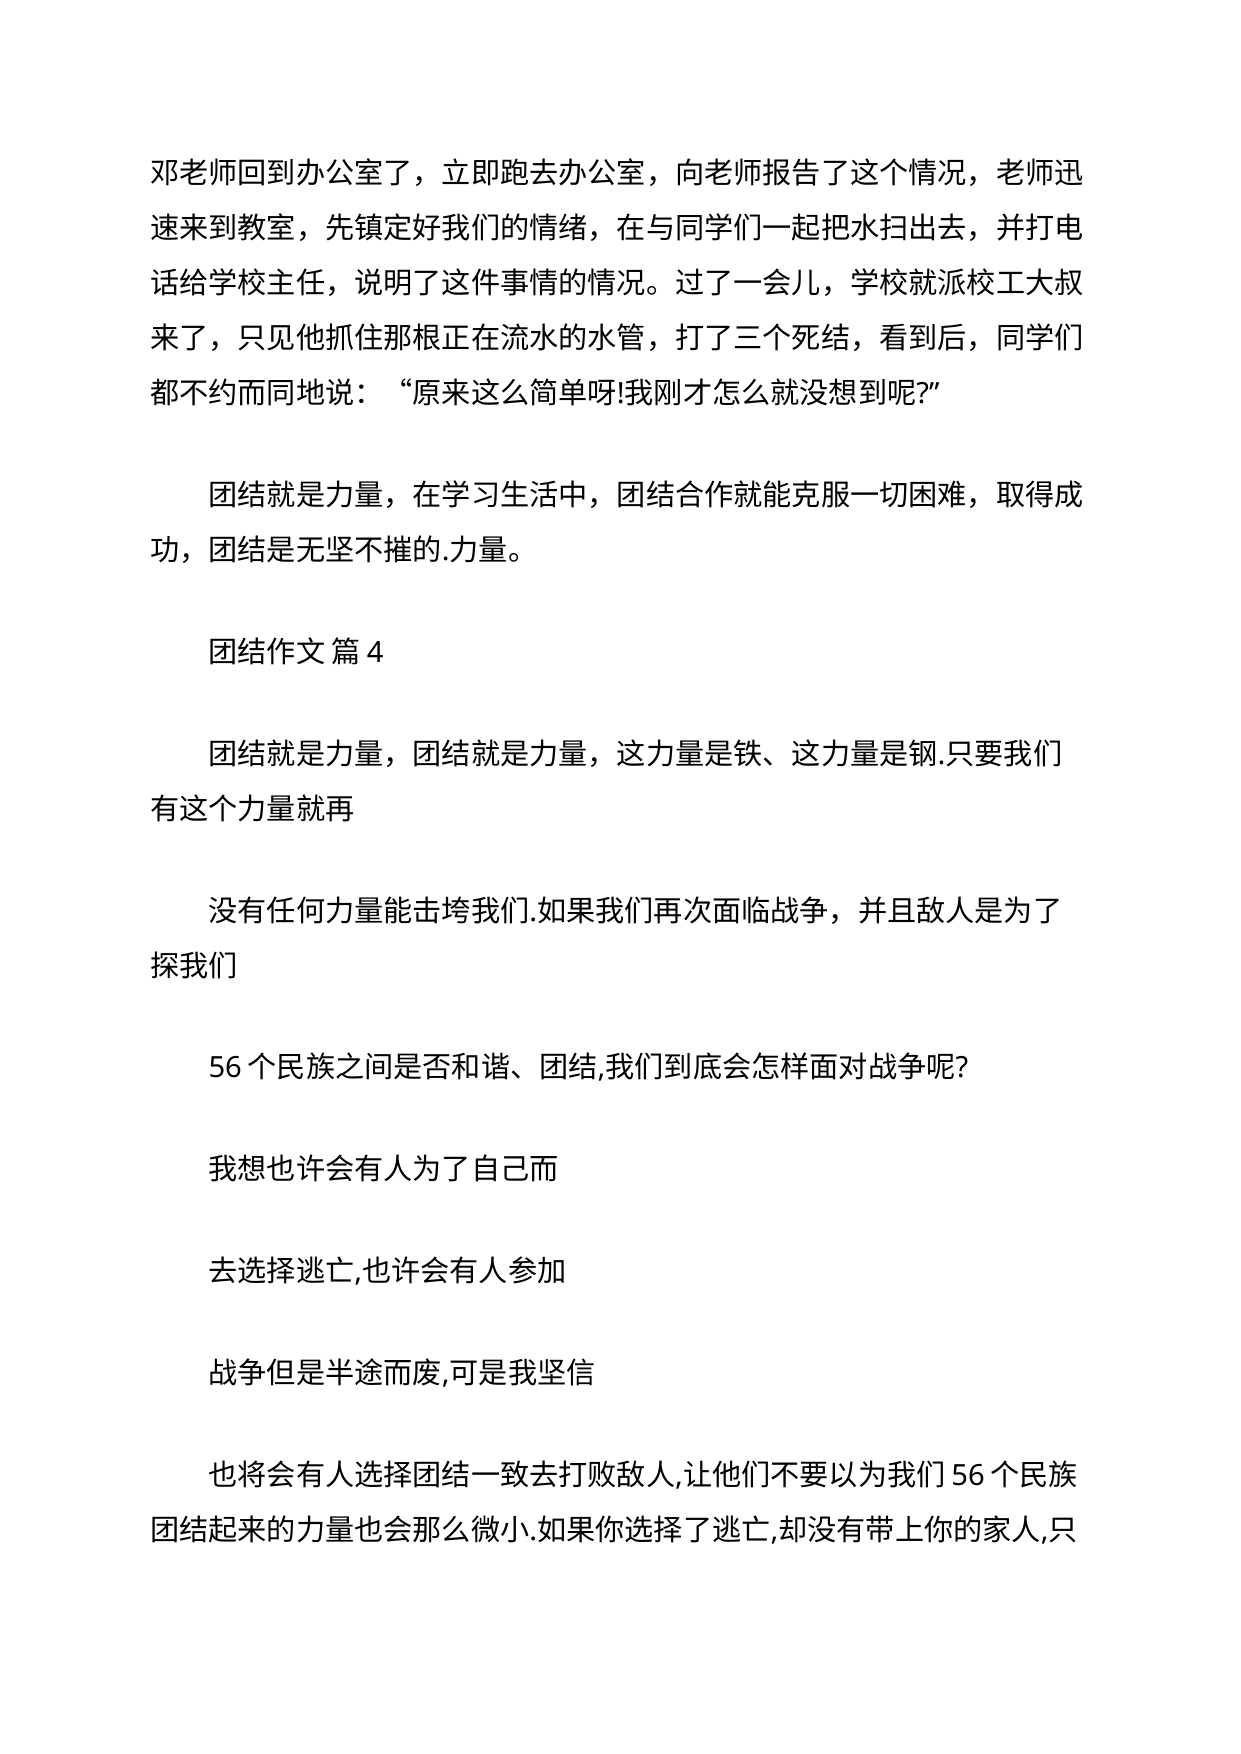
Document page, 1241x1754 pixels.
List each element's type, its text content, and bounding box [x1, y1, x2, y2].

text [150, 150, 1090, 412]
text 我想也许会有人为了自己而 [150, 1146, 1090, 1188]
text 去选择逃亡,也许会有人参加 [150, 1248, 1090, 1290]
text 团结就是力量，团结就是力量，这力量是铁、这力量是钢.只要我们有这个力量就再 [150, 730, 1090, 828]
text 没有任何力量能击垮我们.如果我们再次面临战争，并且敌人是为了探我们 [150, 887, 1090, 984]
text 战争但是半途而废,可是我坚信 [150, 1350, 1090, 1392]
text 团结就是力量，在学习生活中，团结合作就能克服一切困难，取得成功，团结是无坚不摧的.力量。 [150, 472, 1090, 569]
text 团结作文 篇4 [150, 628, 1090, 671]
text 56个民族之间是否和谐、团结,我们到底会怎样面对战争呢? [150, 1044, 1090, 1086]
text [150, 1452, 1090, 1549]
